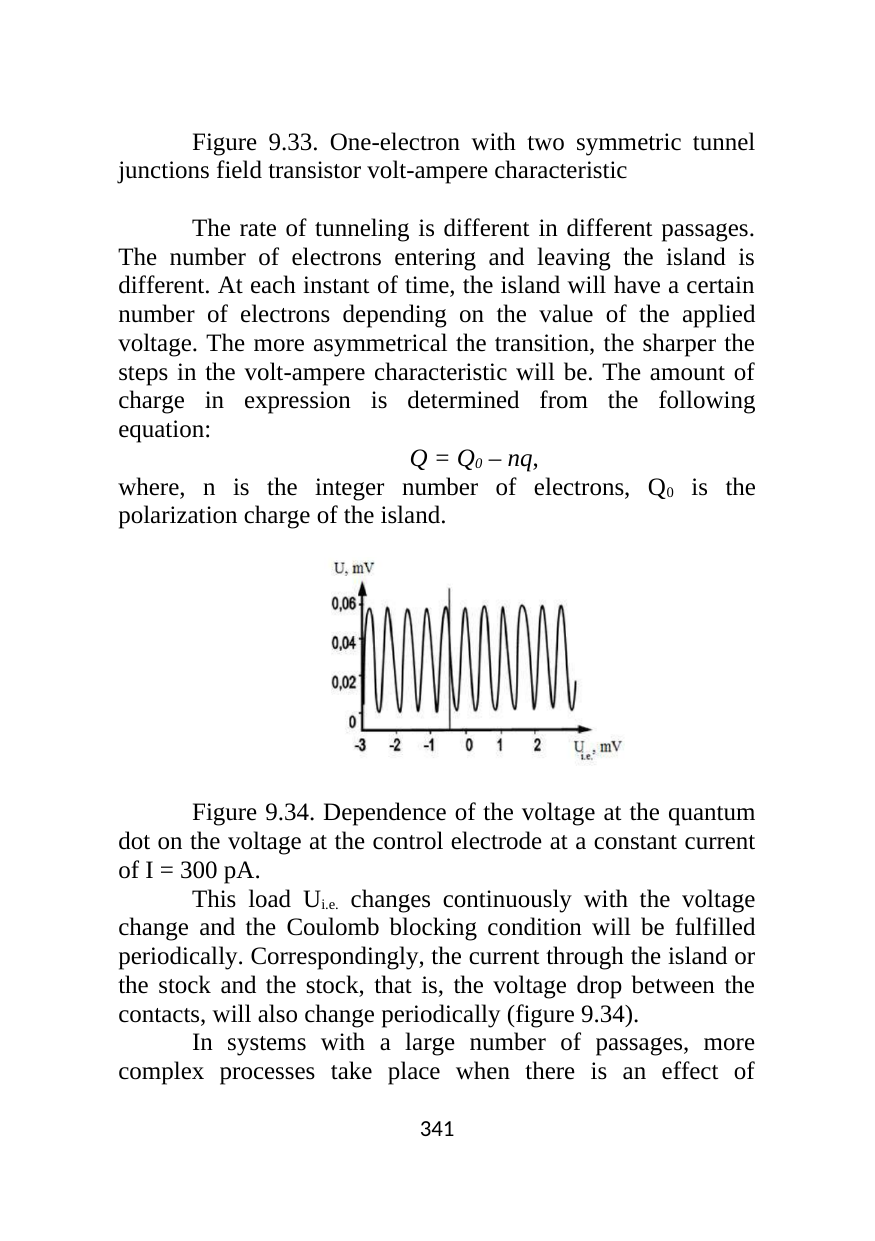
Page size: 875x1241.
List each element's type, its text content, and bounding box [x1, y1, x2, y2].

text where, n is the integer number of electrons, Q0 is the polarization charge of the island. [118, 472, 756, 529]
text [118, 1027, 756, 1085]
text Figure 9.34. Dependence of the voltage at the quantum dot on the voltage at the control electrode at a constant current of I = 300 pA. [118, 797, 756, 884]
text Q = Q0 – nq, [118, 443, 756, 472]
text This load Ui.e. changes continuously with the voltage change and the Coulomb blocking condition will be fulfilled periodically. Correspondingly, the current through the island or the stock and the stock, that is, the voltage drop between the contacts, will also change periodically (figure 9.34). [118, 884, 756, 1027]
text The rate of tunneling is different in different passages. The number of electrons entering and leaving the island is different. At each instant of time, the island will have a certain number of electrons depending on the value of the applied voltage. The more asymmetrical the transition, the sharper the steps in the volt-ampere characteristic will be. The amount of charge in expression is determined from the following equation: [118, 213, 756, 443]
text Figure 9.33. One-electron with two symmetric tunnel junctions field transistor volt-ampere characteristic [118, 127, 756, 184]
picture [316, 557, 632, 769]
